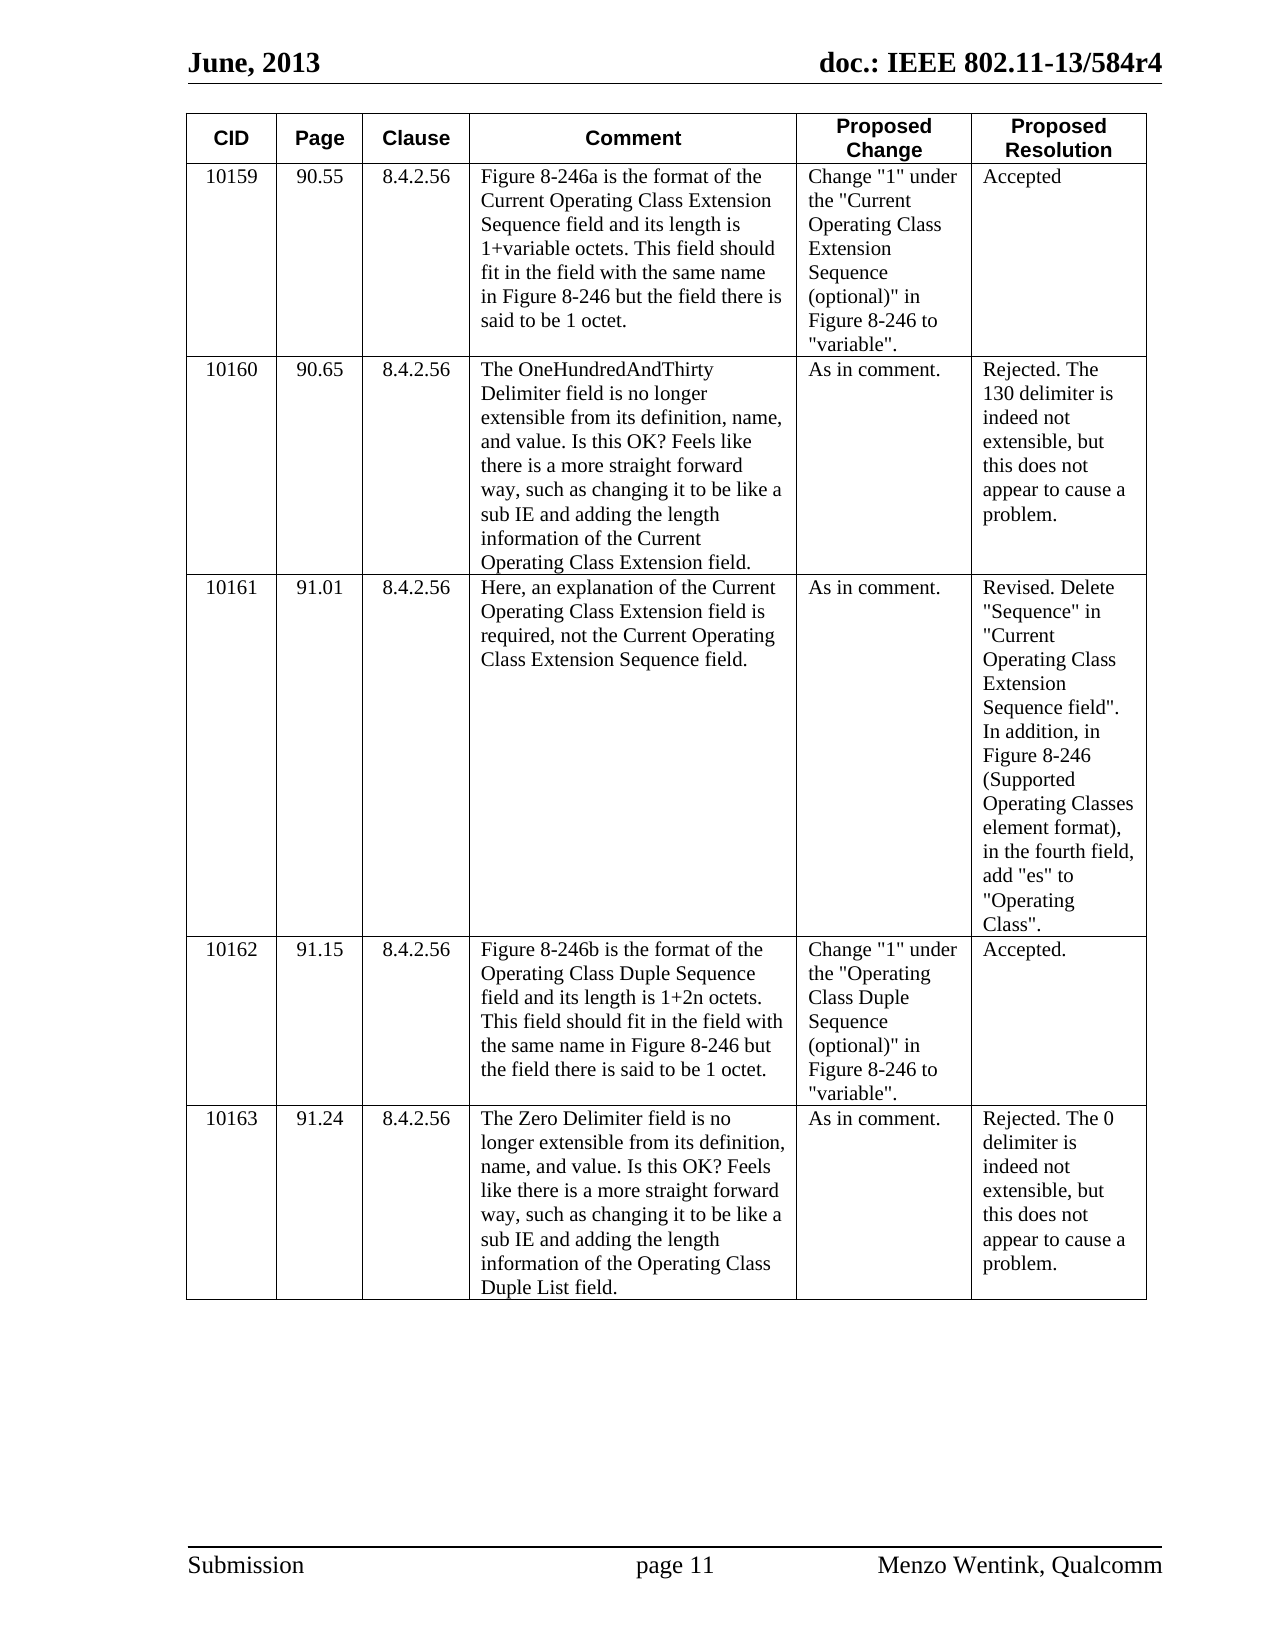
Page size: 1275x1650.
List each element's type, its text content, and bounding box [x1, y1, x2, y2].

table_cell 10160 [187, 357, 276, 574]
table_cell 91.15 [277, 937, 362, 1105]
table_header Proposed Change [797, 114, 971, 162]
table_cell As in comment. [797, 1106, 971, 1299]
table_header CID [187, 114, 276, 162]
table_cell 10162 [187, 937, 276, 1105]
table_cell The Zero Delimiter field is no longer extensible from its definition, name, and value. Is this OK? Feels like there is a more straight forward way, such as changing it to be like a sub IE and adding the length information of the Operating Class Duple List field. [470, 1106, 796, 1299]
table_cell Change "1" under the "Current Operating Class Extension Sequence (optional)" in Figure 8-246 to "variable". [797, 164, 971, 356]
table_header Page [277, 114, 362, 162]
table_cell Figure 8-246b is the format of the Operating Class Duple Sequence field and its length is 1+2n octets. This field should fit in the field with the same name in Figure 8-246 but the field there is said to be 1 octet. [470, 937, 796, 1105]
table_cell Revised. Delete "Sequence" in "Current Operating Class Extension Sequence field". In addition, in Figure 8-246 (Supported Operating Classes element format), in the fourth field, add "es" to "Operating Class". [972, 575, 1146, 936]
table_cell 8.4.2.56 [363, 164, 469, 356]
table_cell Here, an explanation of the Current Operating Class Extension field is required, not the Current Operating Class Extension Sequence field. [470, 575, 796, 936]
table_cell As in comment. [797, 575, 971, 936]
table_cell 10163 [187, 1106, 276, 1299]
table_cell 91.01 [277, 575, 362, 936]
table_header Clause [363, 114, 469, 162]
table_cell Change "1" under the "Operating Class Duple Sequence (optional)" in Figure 8-246 to "variable". [797, 937, 971, 1105]
table_cell 8.4.2.56 [363, 575, 469, 936]
table_header Comment [470, 114, 796, 162]
table_cell Accepted. [972, 937, 1146, 1105]
table_cell 8.4.2.56 [363, 937, 469, 1105]
table_cell As in comment. [797, 357, 971, 574]
table_cell 10159 [187, 164, 276, 356]
table_cell Figure 8-246a is the format of the Current Operating Class Extension Sequence field and its length is 1+variable octets. This field should fit in the field with the same name in Figure 8-246 but the field there is said to be 1 octet. [470, 164, 796, 356]
table_cell Accepted [972, 164, 1146, 356]
table_cell 91.24 [277, 1106, 362, 1299]
table_header Proposed Resolution [972, 114, 1146, 162]
table_cell 10161 [187, 575, 276, 936]
table_cell 90.55 [277, 164, 362, 356]
table_cell 8.4.2.56 [363, 1106, 469, 1299]
table_cell Rejected. The 130 delimiter is indeed not extensible, but this does not appear to cause a problem. [972, 357, 1146, 574]
table_cell 90.65 [277, 357, 362, 574]
table_cell The OneHundredAndThirty Delimiter field is no longer extensible from its definition, name, and value. Is this OK? Feels like there is a more straight forward way, such as changing it to be like a sub IE and adding the length information of the Current Operating Class Extension field. [470, 357, 796, 574]
table_cell Rejected. The 0 delimiter is indeed not extensible, but this does not appear to cause a problem. [972, 1106, 1146, 1299]
table_cell 8.4.2.56 [363, 357, 469, 574]
